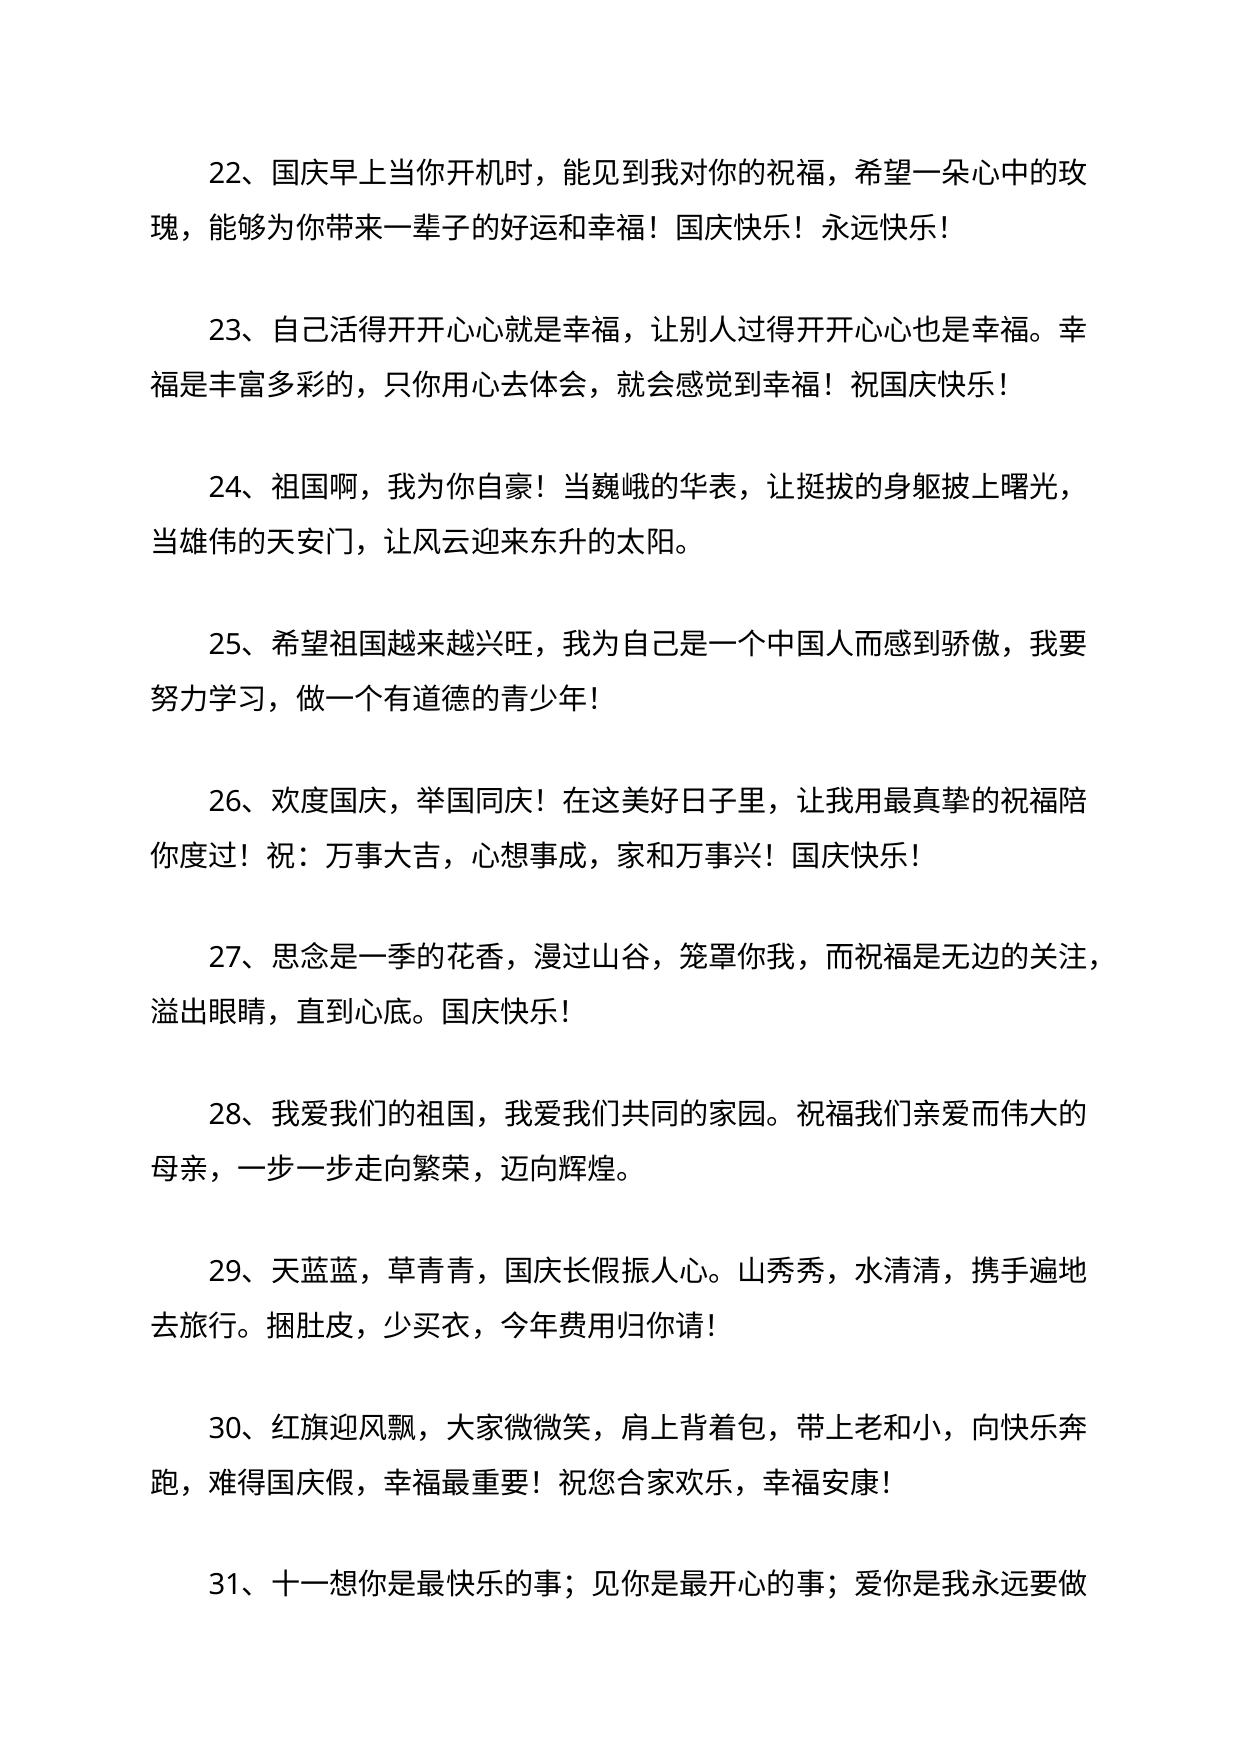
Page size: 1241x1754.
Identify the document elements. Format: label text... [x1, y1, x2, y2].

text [150, 1561, 1090, 1603]
text 25、希望祖国越来越兴旺，我为自己是一个中国人而感到骄傲，我要努力学习，做一个有道德的青少年！ [150, 620, 1090, 718]
text 29、天蓝蓝，草青青，国庆长假振人心。山秀秀，水清清，携手遍地去旅行。捆肚皮，少买衣，今年费用归你请！ [150, 1247, 1090, 1345]
text 27、思念是一季的花香，漫过山谷，笼罩你我，而祝福是无边的关注，溢出眼睛，直到心底。国庆快乐！ [150, 934, 1090, 1031]
text 28、我爱我们的祖国，我爱我们共同的家园。祝福我们亲爱而伟大的母亲，一步一步走向繁荣，迈向辉煌。 [150, 1091, 1090, 1188]
text 23、自己活得开开心心就是幸福，让别人过得开开心心也是幸福。幸福是丰富多彩的，只你用心去体会，就会感觉到幸福！祝国庆快乐！ [150, 307, 1090, 404]
text 22、国庆早上当你开机时，能见到我对你的祝福，希望一朵心中的玫瑰，能够为你带来一辈子的好运和幸福！国庆快乐！永远快乐！ [150, 150, 1090, 247]
text 30、红旗迎风飘，大家微微笑，肩上背着包，带上老和小，向快乐奔跑，难得国庆假，幸福最重要！祝您合家欢乐，幸福安康！ [150, 1404, 1090, 1501]
text 26、欢度国庆，举国同庆！在这美好日子里，让我用最真挚的祝福陪你度过！祝：万事大吉，心想事成，家和万事兴！国庆快乐！ [150, 777, 1090, 874]
text 24、祖国啊，我为你自豪！当巍峨的华表，让挺拔的身躯披上曙光，当雄伟的天安门，让风云迎来东升的太阳。 [150, 463, 1090, 561]
